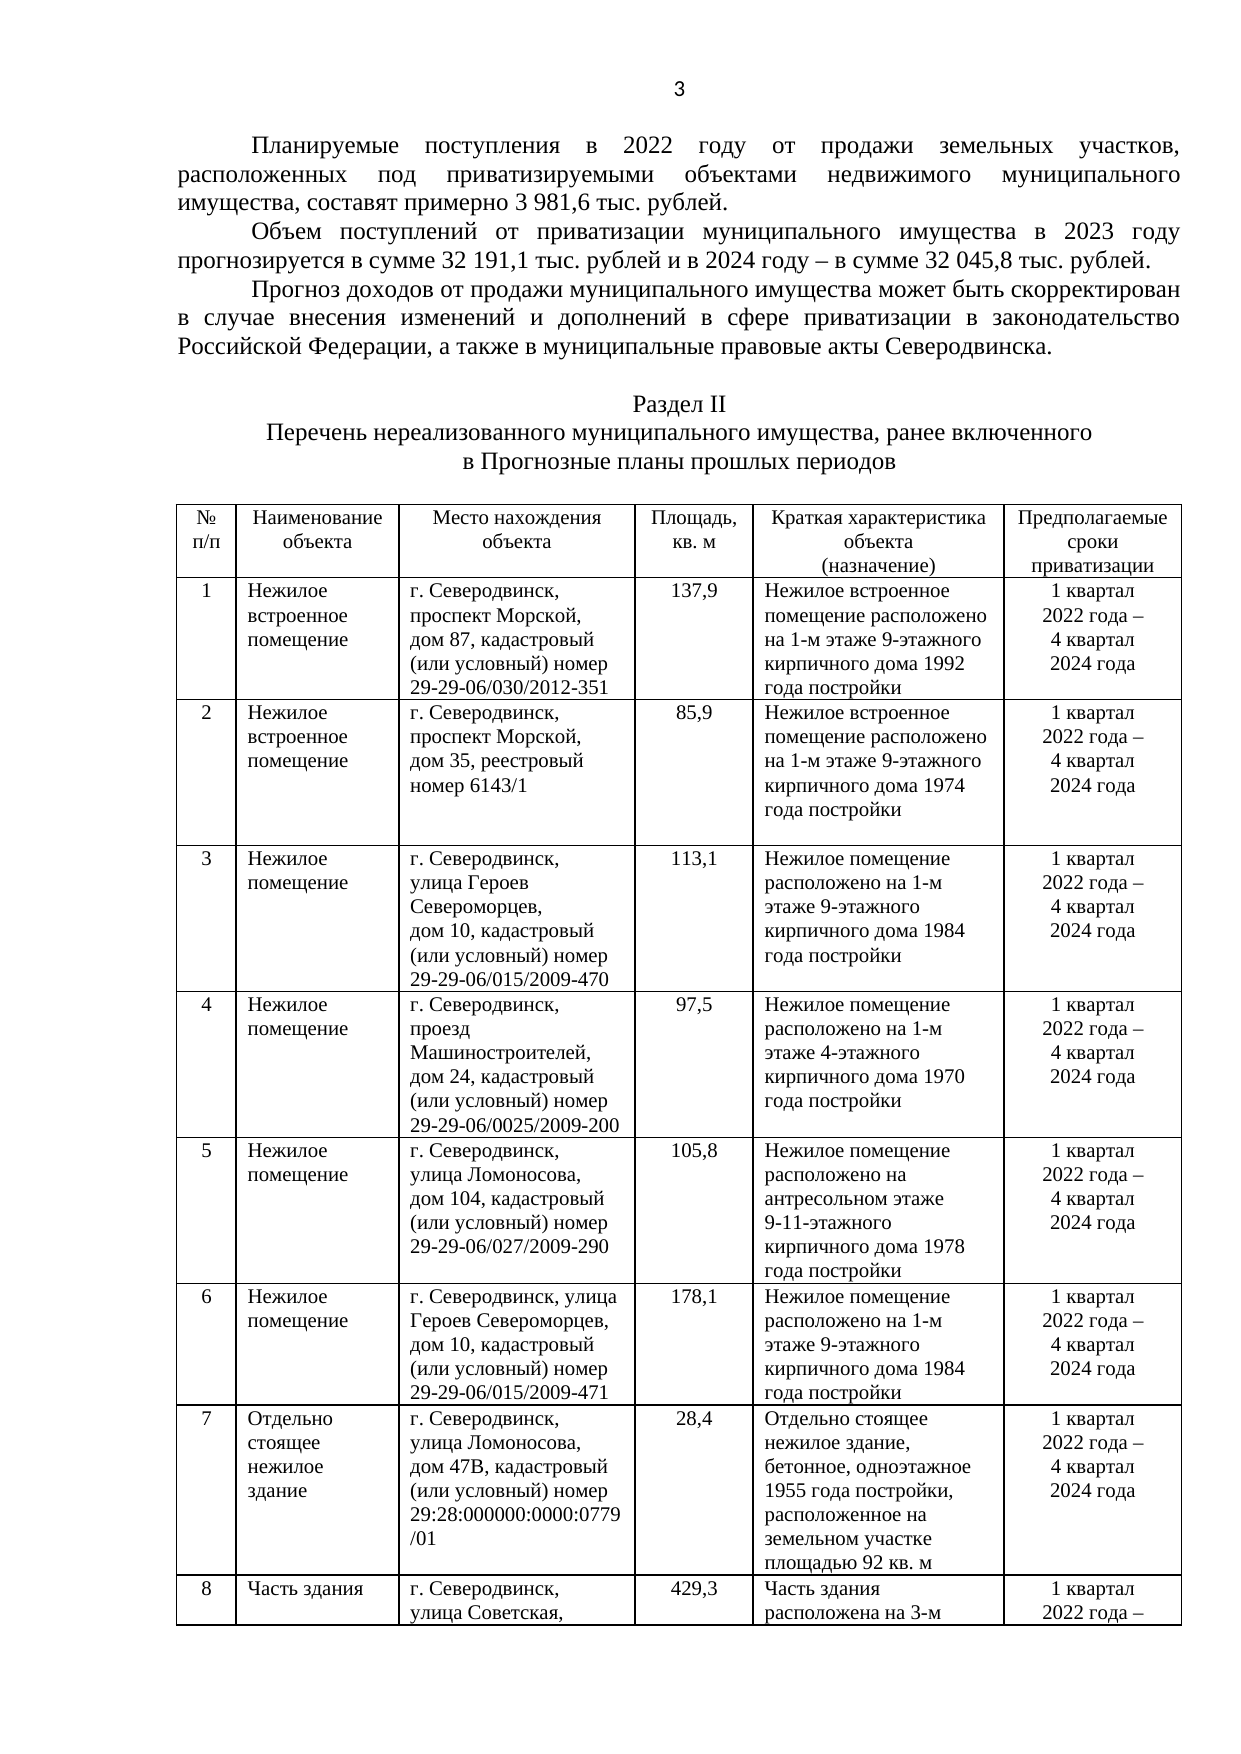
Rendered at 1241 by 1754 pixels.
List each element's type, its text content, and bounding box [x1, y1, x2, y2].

table_cell 4 [177, 992, 235, 1137]
table_cell 8 [177, 1576, 235, 1624]
table_cell 5 [177, 1138, 235, 1282]
table_cell Часть здания [237, 1576, 398, 1624]
table_cell 1 квартал 2022 года – 4 квартал 2024 года [1005, 1138, 1181, 1282]
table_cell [400, 1576, 634, 1624]
table_cell 1 квартал 2022 года – 4 квартал 2024 года [1005, 1284, 1181, 1404]
table_cell 3 [177, 846, 235, 991]
table_cell 1 квартал 2022 года – 4 квартал 2024 года [1005, 992, 1181, 1137]
table_cell г. Северодвинск, проспект Морской, дом 87, кадастровый (или условный) номер 29-29-06/030/2012-351 [400, 578, 634, 699]
text Планируемые поступления в 2022 году от продажи земельных участков, расположенных под приватизируемыми объектами недвижимого муниципального имущества, составят примерно 3 981,6 тыс. рублей. [177, 130, 1181, 216]
table_cell г. Северодвинск, улица Героев Североморцев, дом 10, кадастровый (или условный) номер 29-29-06/015/2009-470 [400, 846, 634, 991]
table_cell Нежилое помещение расположено на 1-м этаже 9-этажного кирпичного дома 1984 года постройки [754, 1284, 1003, 1404]
table_cell 1 квартал 2022 года – 4 квартал 2024 года [1005, 578, 1181, 699]
table_cell 105,8 [636, 1138, 752, 1282]
table_cell 1 квартал 2022 года – 4 квартал 2024 года [1005, 1406, 1181, 1574]
table_header Предполагаемые сроки приватизации [1005, 505, 1181, 577]
table_header Площадь, кв. м [636, 505, 752, 577]
table_cell Нежилое встроенное помещение расположено на 1-м этаже 9-этажного кирпичного дома 1974 года постройки [754, 700, 1003, 845]
table_cell Отдельно стоящее нежилое здание [237, 1406, 398, 1574]
table_cell Нежилое помещение [237, 846, 398, 991]
table_cell 6 [177, 1284, 235, 1404]
table_cell Нежилое помещение [237, 992, 398, 1137]
table_cell г. Северодвинск, проезд Машиностроителей, дом 24, кадастровый (или условный) номер 29-29-06/0025/2009-200 [400, 992, 634, 1137]
table_cell Нежилое встроенное помещение [237, 578, 398, 699]
text Раздел II [177, 389, 1181, 417]
text Прогноз доходов от продажи муниципального имущества может быть скорректирован в случае внесения изменений и дополнений в сфере приватизации в законодательство Российской Федерации, а также в муниципальные правовые акты Северодвинска. [177, 274, 1181, 360]
text Перечень нереализованного муниципального имущества, ранее включенного в Прогнозные планы прошлых периодов [177, 417, 1181, 475]
table_header Краткая характеристика объекта (назначение) [754, 505, 1003, 577]
table_cell 113,1 [636, 846, 752, 991]
table_cell 137,9 [636, 578, 752, 699]
table_header Место нахождения объекта [400, 505, 634, 577]
table_cell 85,9 [636, 700, 752, 845]
table_cell Нежилое помещение расположено на 1-м этаже 4-этажного кирпичного дома 1970 года постройки [754, 992, 1003, 1137]
text Объем поступлений от приватизации муниципального имущества в 2023 году прогнозируется в сумме 32 191,1 тыс. рублей и в 2024 году – в сумме 32 045,8 тыс. рублей. [177, 216, 1181, 274]
table_cell Нежилое помещение [237, 1138, 398, 1282]
table_cell 1 [177, 578, 235, 699]
table_cell Нежилое встроенное помещение [237, 700, 398, 845]
table_cell г. Северодвинск, улица Ломоносова, дом 47В, кадастровый (или условный) номер 29:28:000000:0000:0779/01 [400, 1406, 634, 1574]
table_header Наименование объекта [237, 505, 398, 577]
table_cell 97,5 [636, 992, 752, 1137]
table_cell г. Северодвинск, улица Ломоносова, дом 104, кадастровый (или условный) номер 29-29-06/027/2009-290 [400, 1138, 634, 1282]
table_cell 7 [177, 1406, 235, 1574]
table_cell г. Северодвинск, улица Героев Североморцев, дом 10, кадастровый (или условный) номер 29-29-06/015/2009-471 [400, 1284, 634, 1404]
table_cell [754, 1576, 1003, 1624]
table_cell Нежилое помещение расположено на антресольном этаже 9-11-этажного кирпичного дома 1978 года постройки [754, 1138, 1003, 1282]
table_cell 1 квартал 2022 года – 4 квартал 2024 года [1005, 700, 1181, 845]
table_header № п/п [177, 505, 235, 577]
table_cell Нежилое встроенное помещение расположено на 1-м этаже 9-этажного кирпичного дома 1992 года постройки [754, 578, 1003, 699]
table_cell Нежилое помещение расположено на 1-м этаже 9-этажного кирпичного дома 1984 года постройки [754, 846, 1003, 991]
table_cell Нежилое помещение [237, 1284, 398, 1404]
table_cell Отдельно стоящее нежилое здание, бетонное, одноэтажное 1955 года постройки, расположенное на земельном участке площадью 92 кв. м [754, 1406, 1003, 1574]
table_cell 1 квартал 2022 года – 4 квартал 2024 года [1005, 846, 1181, 991]
table_cell 2 [177, 700, 235, 845]
table_cell 28,4 [636, 1406, 752, 1574]
table_cell 178,1 [636, 1284, 752, 1404]
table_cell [1005, 1576, 1181, 1624]
table_cell 429,3 [636, 1576, 752, 1624]
table_cell г. Северодвинск, проспект Морской, дом 35, реестровый номер 6143/1 [400, 700, 634, 845]
